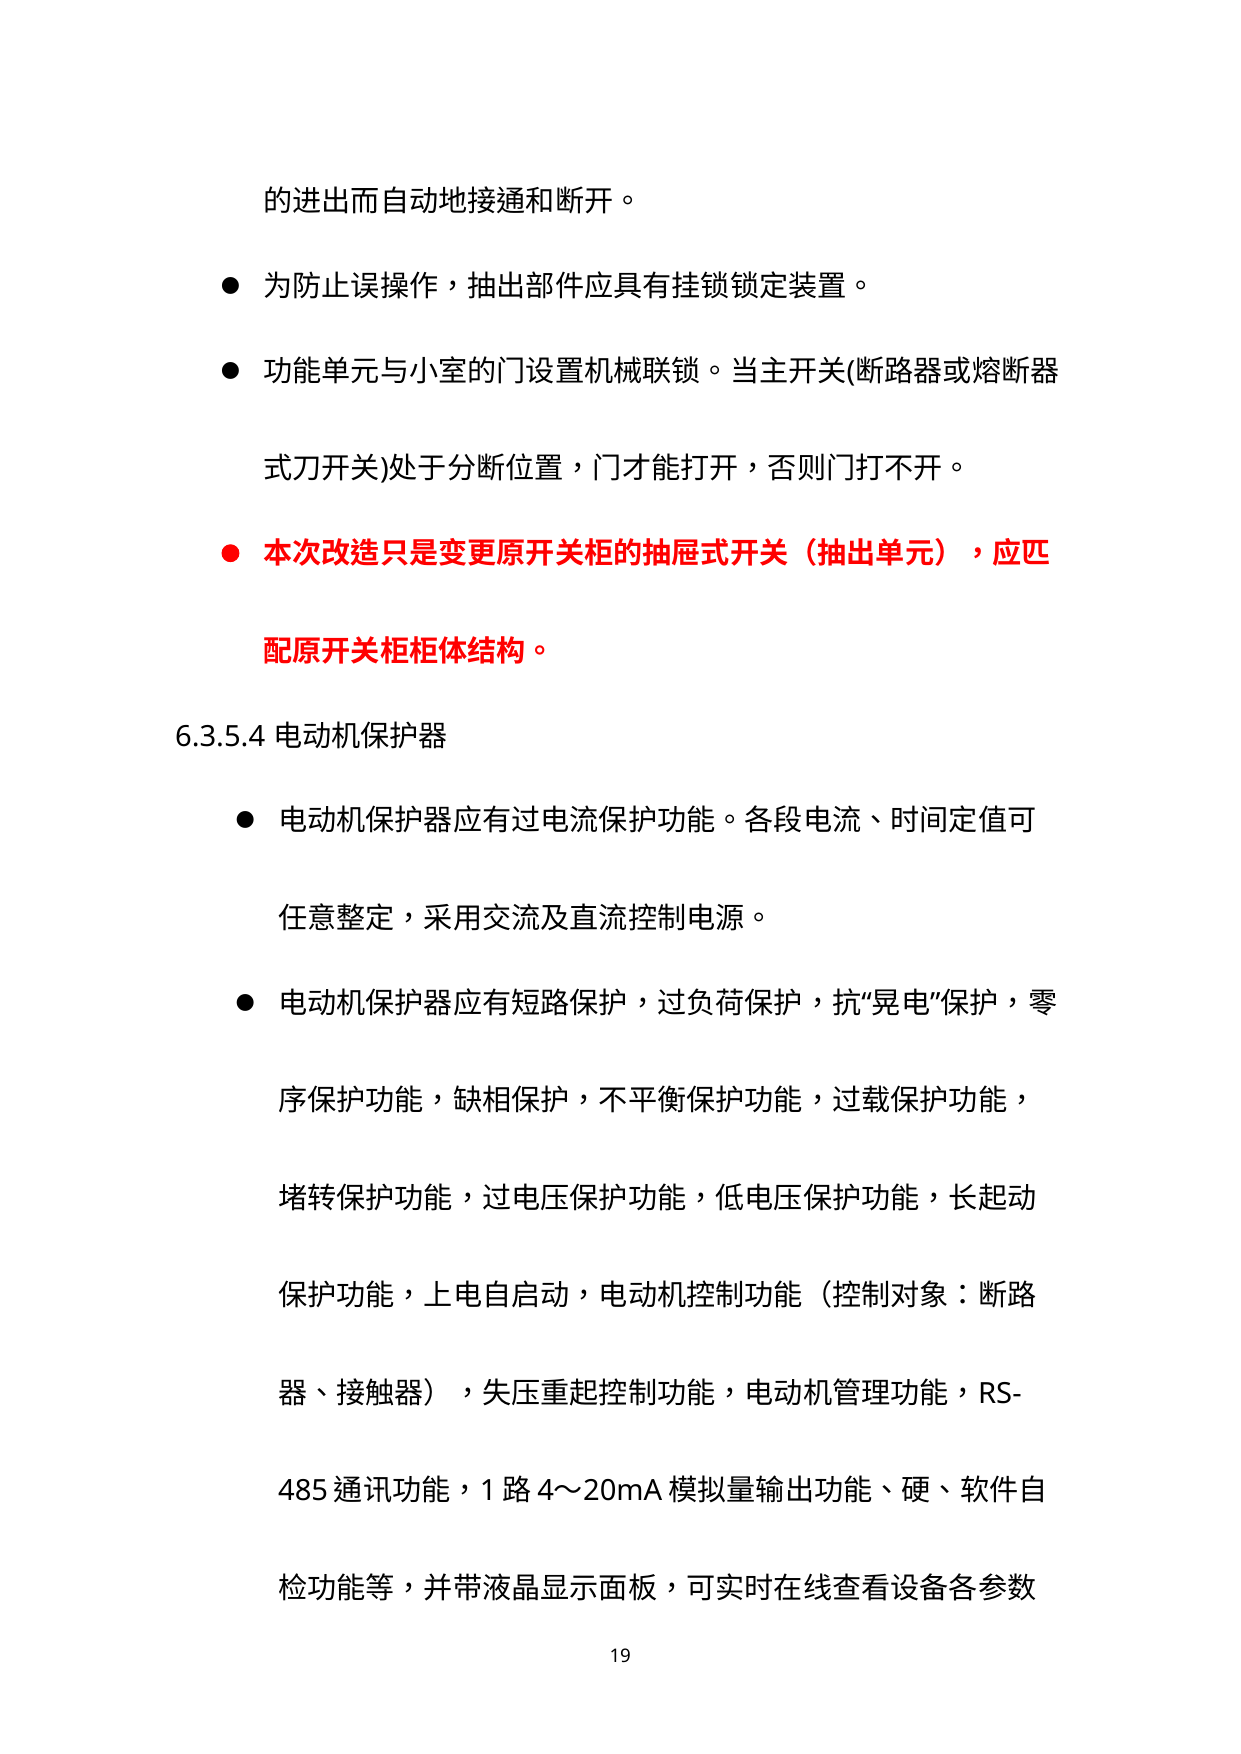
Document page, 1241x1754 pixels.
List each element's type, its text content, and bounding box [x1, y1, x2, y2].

text 6.3.5.4 电动机保护器 [175, 702, 1065, 767]
list 电动机保护器应有过电流保护功能。各段电流、时间定值可任意整定，采用交流及直流控制电源。 [234, 787, 1065, 949]
list 为防止误操作，抽出部件应具有挂锁锁定装置。 [219, 253, 1065, 318]
list 功能单元与小室的门设置机械联锁。当主开关(断路器或熔断器式刀开关)处于分断位置，门才能打开，否则门打不开。 [219, 338, 1065, 500]
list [219, 168, 1065, 233]
list 本次改造只是变更原开关柜的抽屉式开关（抽出单元），应匹配原开关柜柜体结构。 [219, 520, 1065, 682]
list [234, 969, 1065, 1619]
